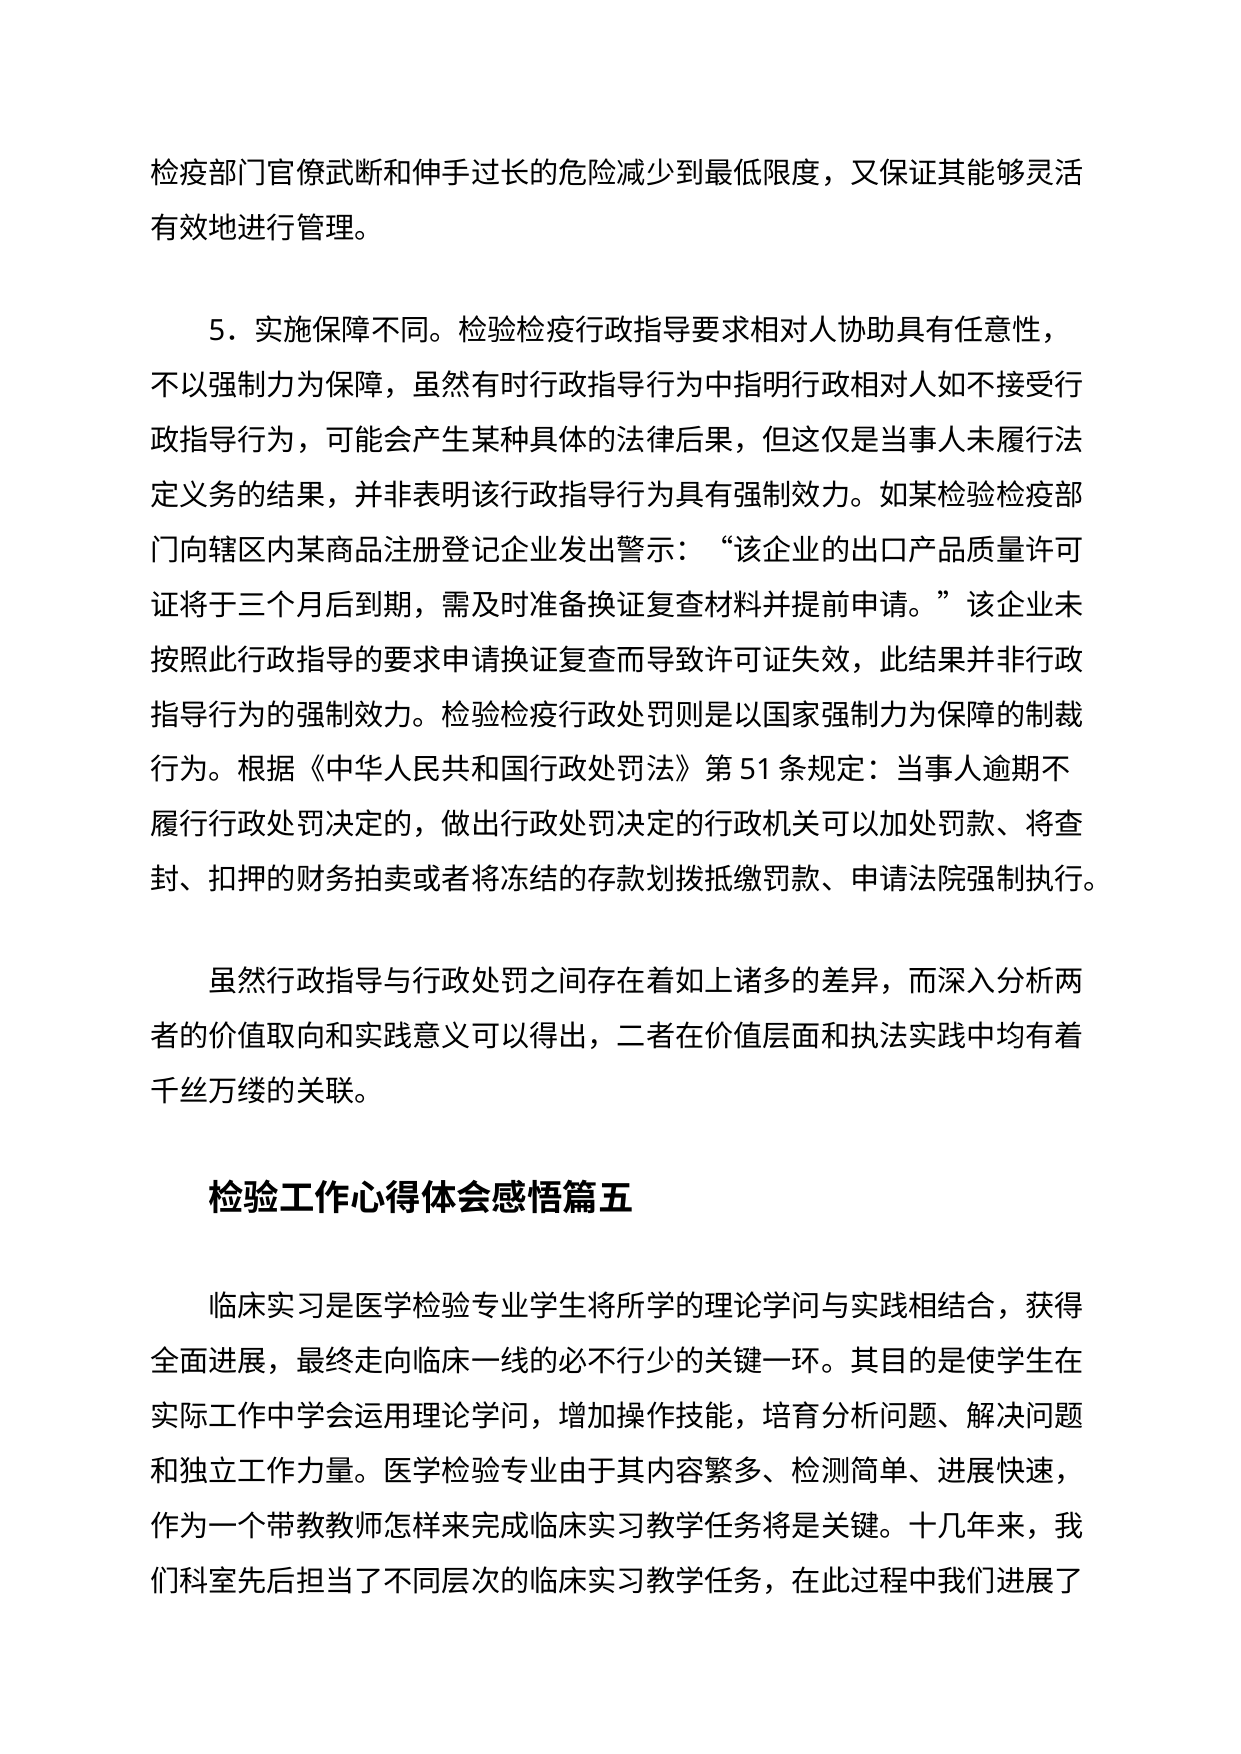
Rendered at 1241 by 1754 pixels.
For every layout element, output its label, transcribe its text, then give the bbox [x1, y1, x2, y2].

text 虽然行政指导与行政处罚之间存在着如上诸多的差异，而深入分析两者的价值取向和实践意义可以得出，二者在价值层面和执法实践中均有着千丝万缕的关联。 [150, 958, 1090, 1110]
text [150, 1283, 1090, 1599]
text 检验工作心得体会感悟篇五 [150, 1169, 1090, 1220]
text 5．实施保障不同。检验检疫行政指导要求相对人协助具有任意性，不以强制力为保障，虽然有时行政指导行为中指明行政相对人如不接受行政指导行为，可能会产生某种具体的法律后果，但这仅是当事人未履行法定义务的结果，并非表明该行政指导行为具有强制效力。如某检验检疫部门向辖区内某商品注册登记企业发出警示：“该企业的出口产品质量许可证将于三个月后到期，需及时准备换证复查材料并提前申请。”该企业未按照此行政指导的要求申请换证复查而导致许可证失效，此结果并非行政指导行为的强制效力。检验检疫行政处罚则是以国家强制力为保障的制裁行为。根据《中华人民共和国行政处罚法》第51条规定：当事人逾期不履行行政处罚决定的，做出行政处罚决定的行政机关可以加处罚款、将查封、扣押的财务拍卖或者将冻结的存款划拨抵缴罚款、申请法院强制执行。 [150, 307, 1090, 898]
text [150, 150, 1090, 247]
